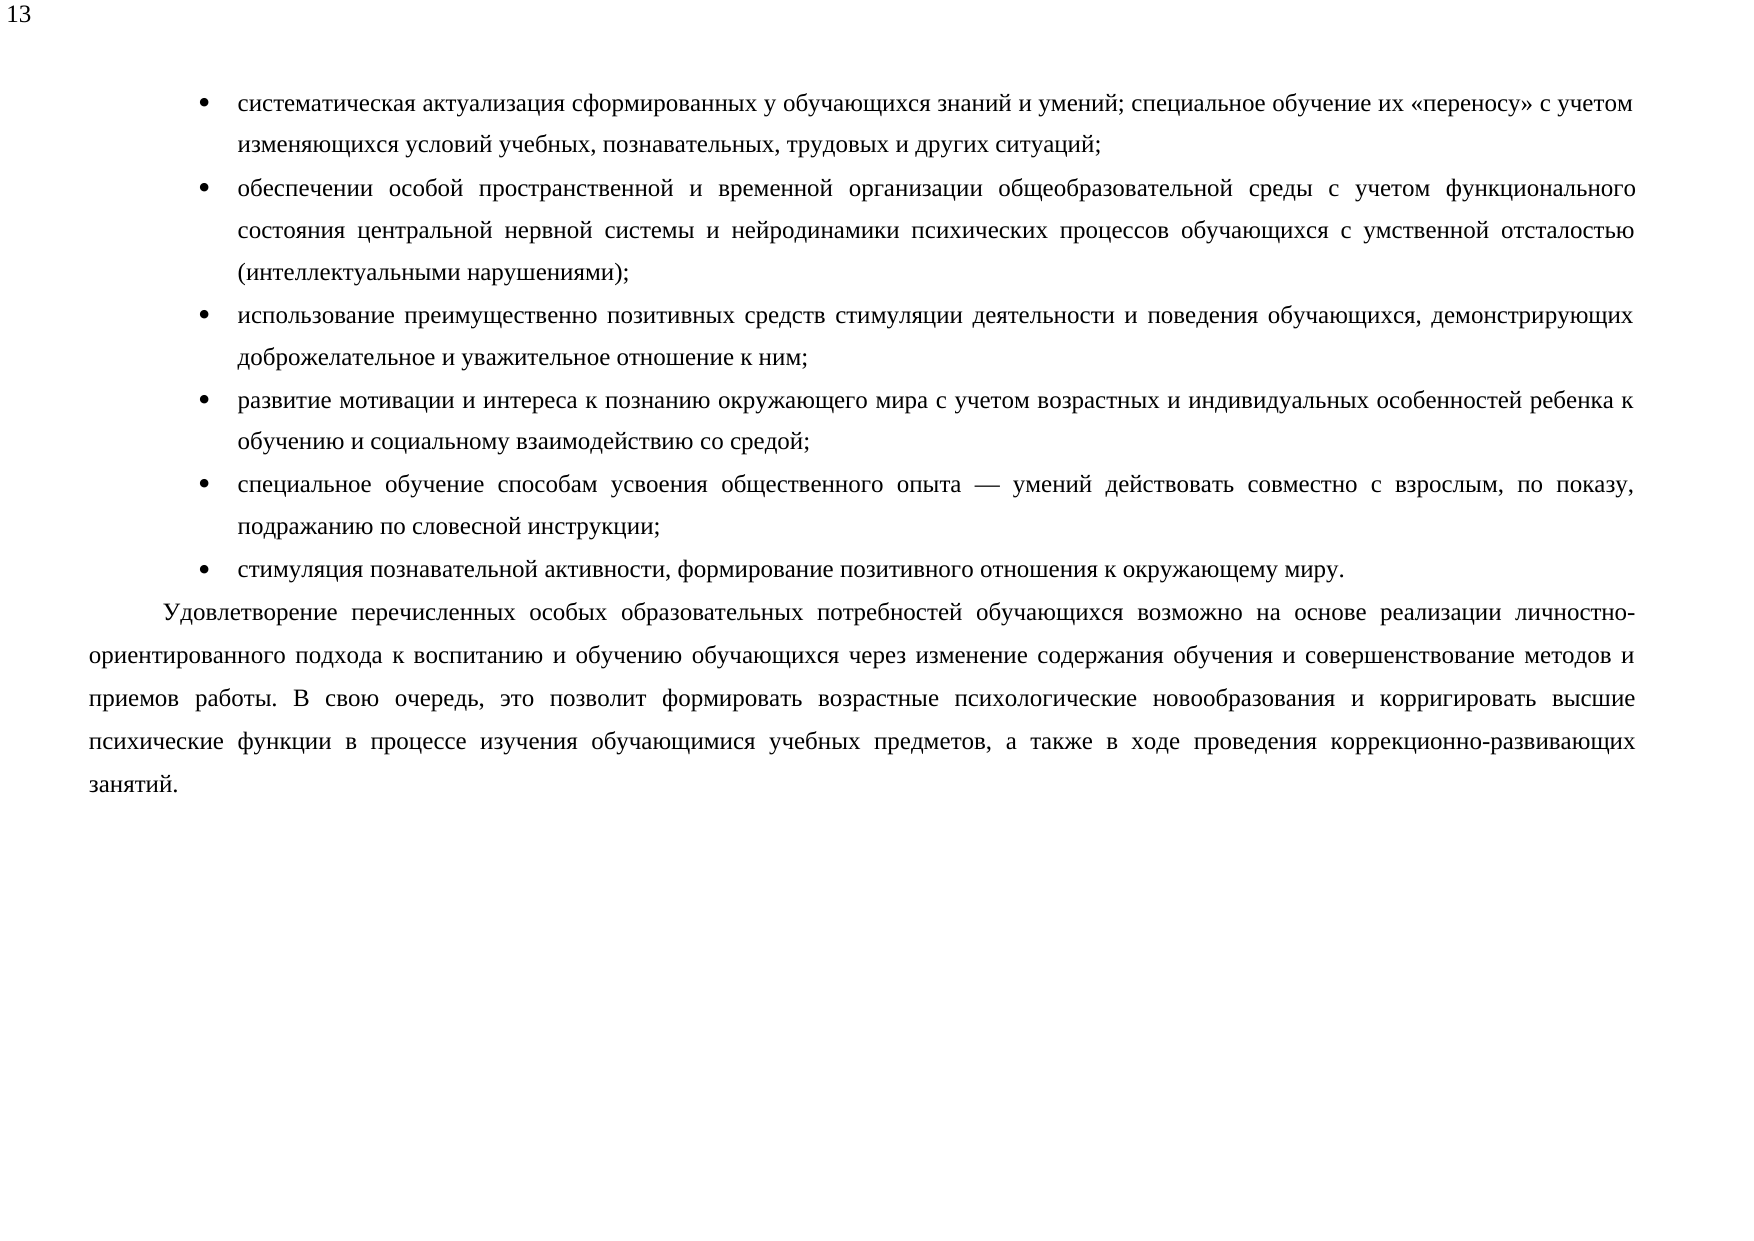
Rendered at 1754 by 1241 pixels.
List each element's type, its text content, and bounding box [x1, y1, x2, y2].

list специальное обучение способам усвоения общественного опыта ― умений действовать совместно с взрослым, по показу, подражанию по словесной инструкции; [200, 469, 1635, 540]
list стимуляция познавательной активности, формирование позитивного отношения к окружающему миру. [200, 554, 1714, 584]
list использование преимущественно позитивных средств стимуляции деятельности и поведения обучающихся, демонстрирующих доброжелательное и уважительное отношение к ним; [200, 300, 1635, 370]
list развитие мотивации и интереса к познанию окружающего мира с учетом возрастных и индивидуальных особенностей ребенка к обучению и социальному взаимодействию со средой; [200, 385, 1635, 455]
list систематическая актуализация сформированных у обучающихся знаний и умений; специальное обучение их «переносу» с учетом изменяющихся условий учебных, познавательных, трудовых и других ситуаций; [200, 88, 1634, 158]
text Удовлетворение перечисленных особых образовательных потребностей обучающихся возможно на основе реализации личностно- ориентированного подхода к воспитанию и обучению обучающихся через изменение содержания обучения и совершенствование методов и приемов работы. В свою очередь, это позволит формировать возрастные психологические новообразования и корригировать высшие психические функции в процессе изучения обучающимися учебных предметов, а также в ходе проведения коррекционно-развивающих занятий. [89, 597, 1636, 798]
list обеспечении особой пространственной и временной организации общеобразовательной среды с учетом функционального состояния центральной нервной системы и нейродинамики психических процессов обучающихся с умственной отсталостью (интеллектуальными нарушениями); [200, 173, 1636, 286]
